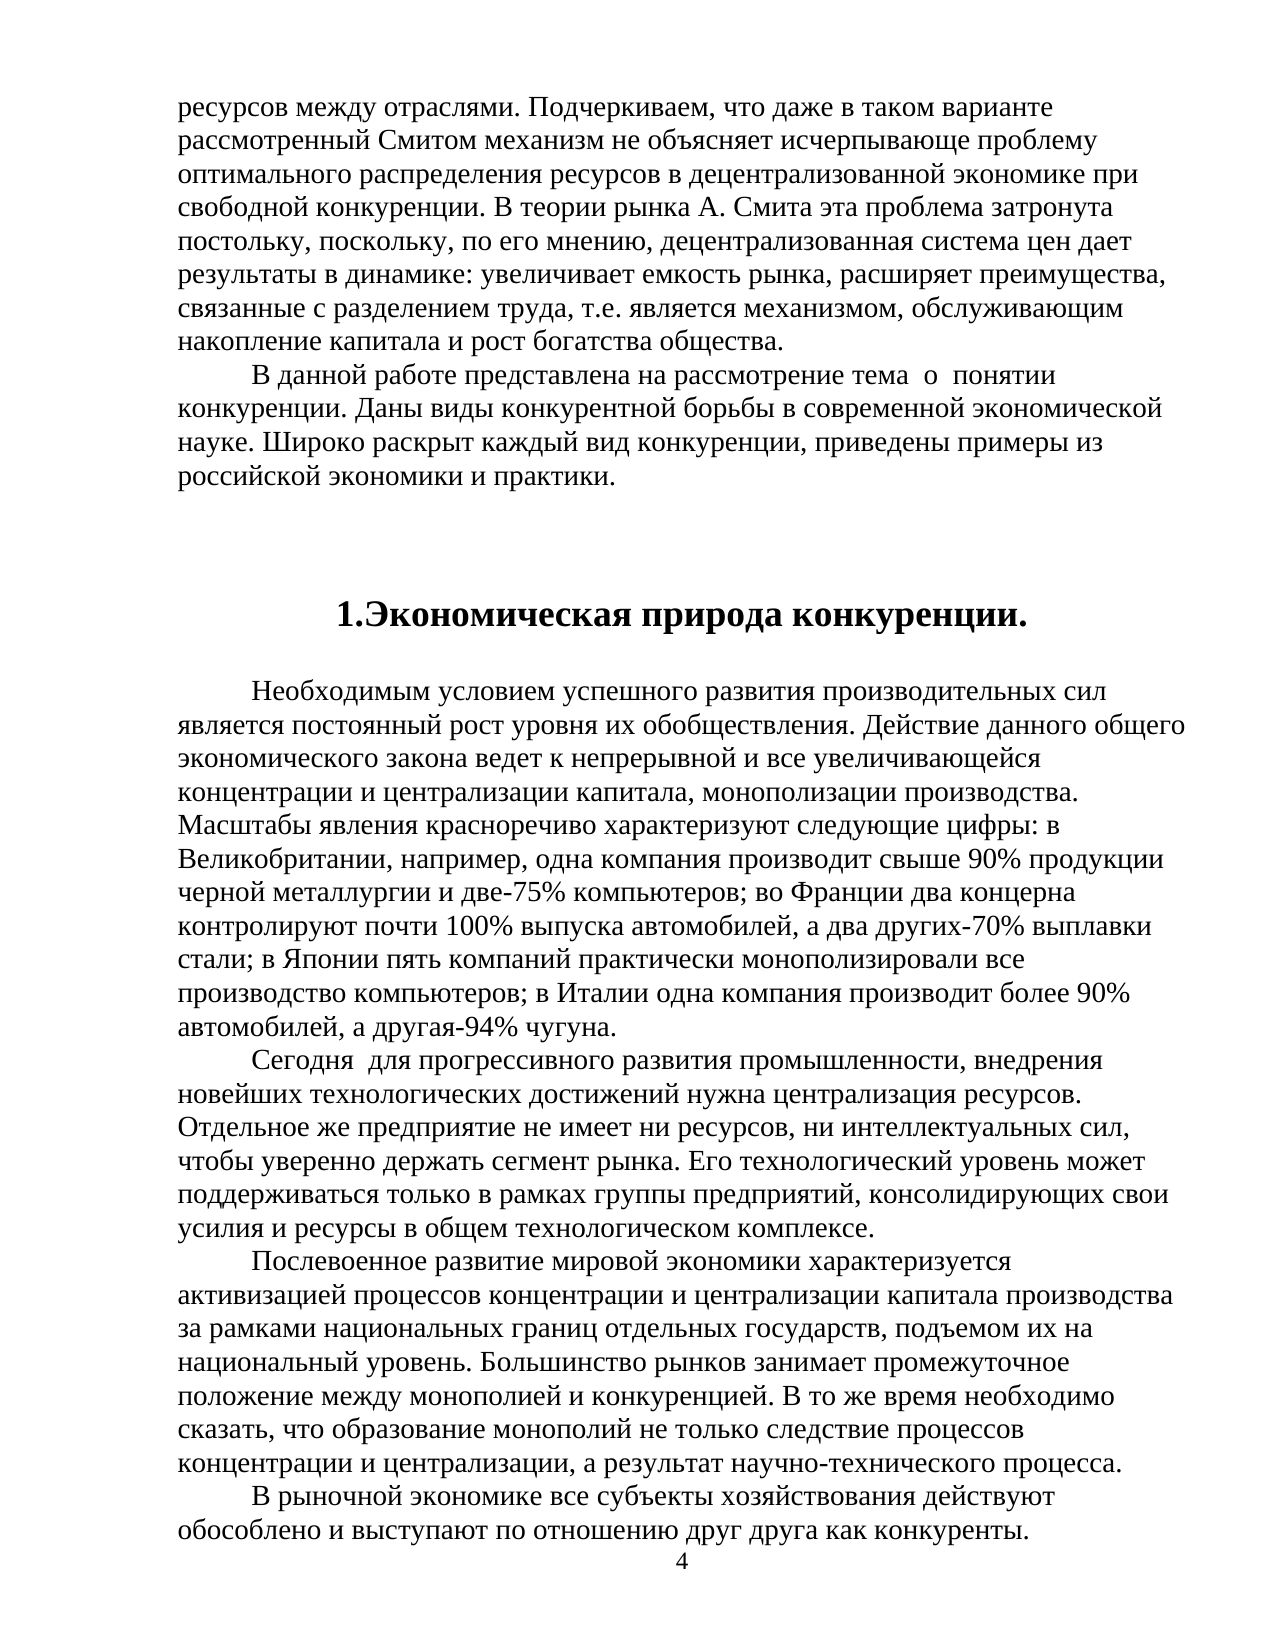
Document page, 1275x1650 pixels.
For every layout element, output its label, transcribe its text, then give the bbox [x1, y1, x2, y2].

text Послевоенное развитие мировой экономики характеризуется активизацией процессов концентрации и централизации капитала производства за рамками национальных границ отдельных государств, подъемом их на национальный уровень. Большинство рынков занимает промежуточное положение между монополией и конкуренцией. В то же время необходимо сказать, что образование монополий не только следствие процессов концентрации и централизации, а результат научно-технического процесса. [177, 1243, 1186, 1478]
text Сегодня для прогрессивного развития промышленности, внедрения новейших технологических достижений нужна централизация ресурсов. Отдельное же предприятие не имеет ни ресурсов, ни интеллектуальных сил, чтобы уверенно держать сегмент рынка. Его технологический уровень может поддерживаться только в рамках группы предприятий, консолидирующих свои усилия и ресурсы в общем технологическом комплексе. [177, 1042, 1186, 1243]
text Необходимым условием успешного развития производительных сил является постоянный рост уровня их обобществления. Действие данного общего экономического закона ведет к непрерывной и все увеличивающейся концентрации и централизации капитала, монополизации производства. Масштабы явления красноречиво характеризуют следующие цифры: в Великобритании, например, одна компания производит свыше 90% продукции черной металлургии и две-75% компьютеров; во Франции два концерна контролируют почти 100% выпуска автомобилей, а два других-70% выплавки стали; в Японии пять компаний практически монополизировали все производство компьютеров; в Италии одна компания производит более 90% автомобилей, а другая-94% чугуна. [177, 673, 1186, 1042]
text В данной работе представлена на рассмотрение тема о понятии конкуренции. Даны виды конкурентной борьбы в современной экономической науке. Широко раскрыт каждый вид конкуренции, приведены примеры из российской экономики и практики. [177, 357, 1186, 491]
text В рыночной экономике все субъекты хозяйствования действуют обособлено и выступают по отношению друг друга как конкуренты. [177, 1478, 1186, 1545]
text 1.Экономическая природа конкуренции. [177, 592, 1186, 635]
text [177, 89, 1186, 357]
